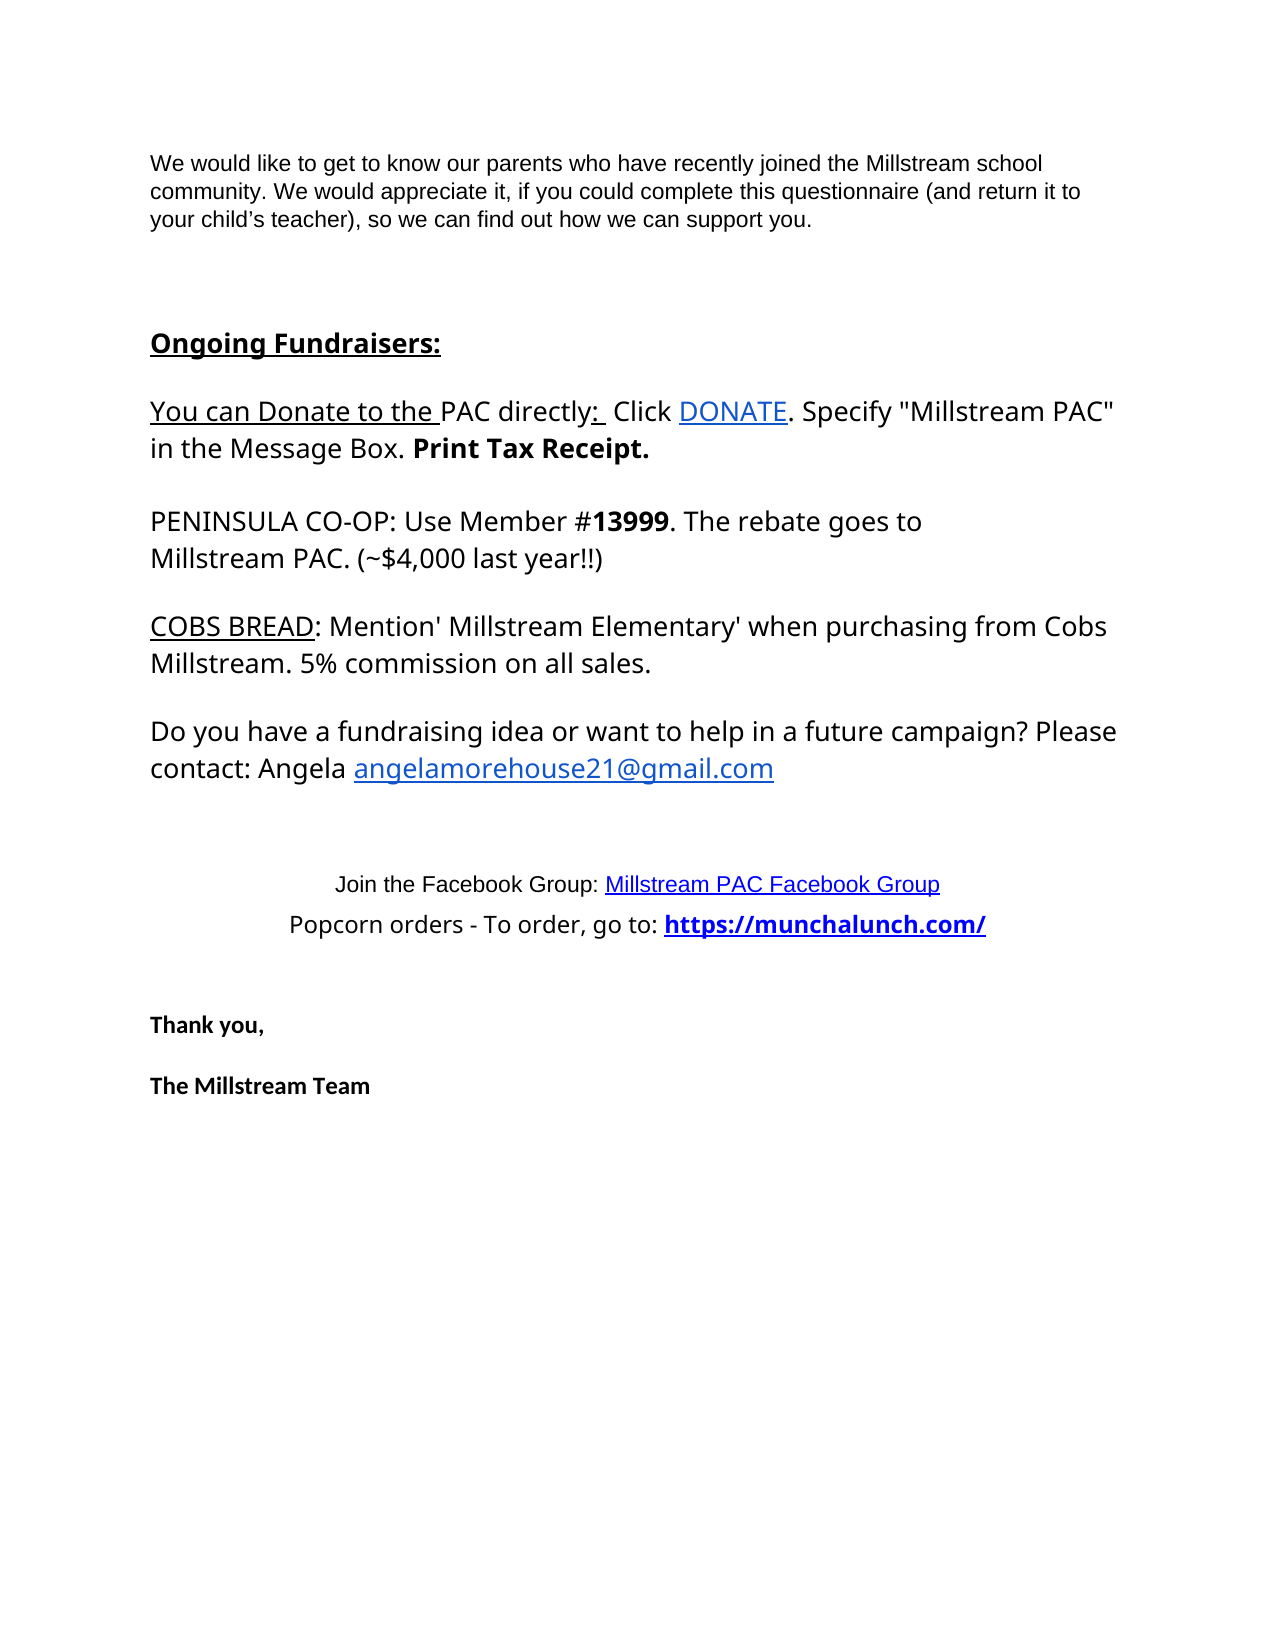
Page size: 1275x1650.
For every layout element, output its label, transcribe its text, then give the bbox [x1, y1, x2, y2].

text COBS BREAD: Mention' Millstream Elementary' when purchasing from Cobs Millstream. 5% commission on all sales. [150, 608, 1125, 682]
text Do you have a fundraising idea or want to help in a future campaign? Please contact: Angela angelamorehouse21@gmail.com [150, 713, 1125, 787]
text Popcorn orders - To order, go to: https://munchalunch.com/ [150, 907, 1125, 940]
text Ongoing Fundraisers: [150, 324, 1125, 361]
text We would like to get to know our parents who have recently joined the Millstream school community. We would appreciate it, if you could complete this questionnaire (and return it to your child’s teacher), so we can find out how we can support you. [150, 150, 1125, 232]
text Thank you, [150, 1009, 1125, 1040]
text The Millstream Team [150, 1070, 1125, 1101]
text PENINSULA CO-OP: Use Member #13999. The rebate goes to Millstream PAC. (~$4,000 last year!!) [150, 503, 1125, 577]
text You can Donate to the PAC directly: Click DONATE. Specify "Millstream PAC" in the Message Box. Print Tax Receipt. [150, 392, 1125, 466]
text Join the Facebook Group: Millstream PAC Facebook Group [150, 871, 1125, 897]
